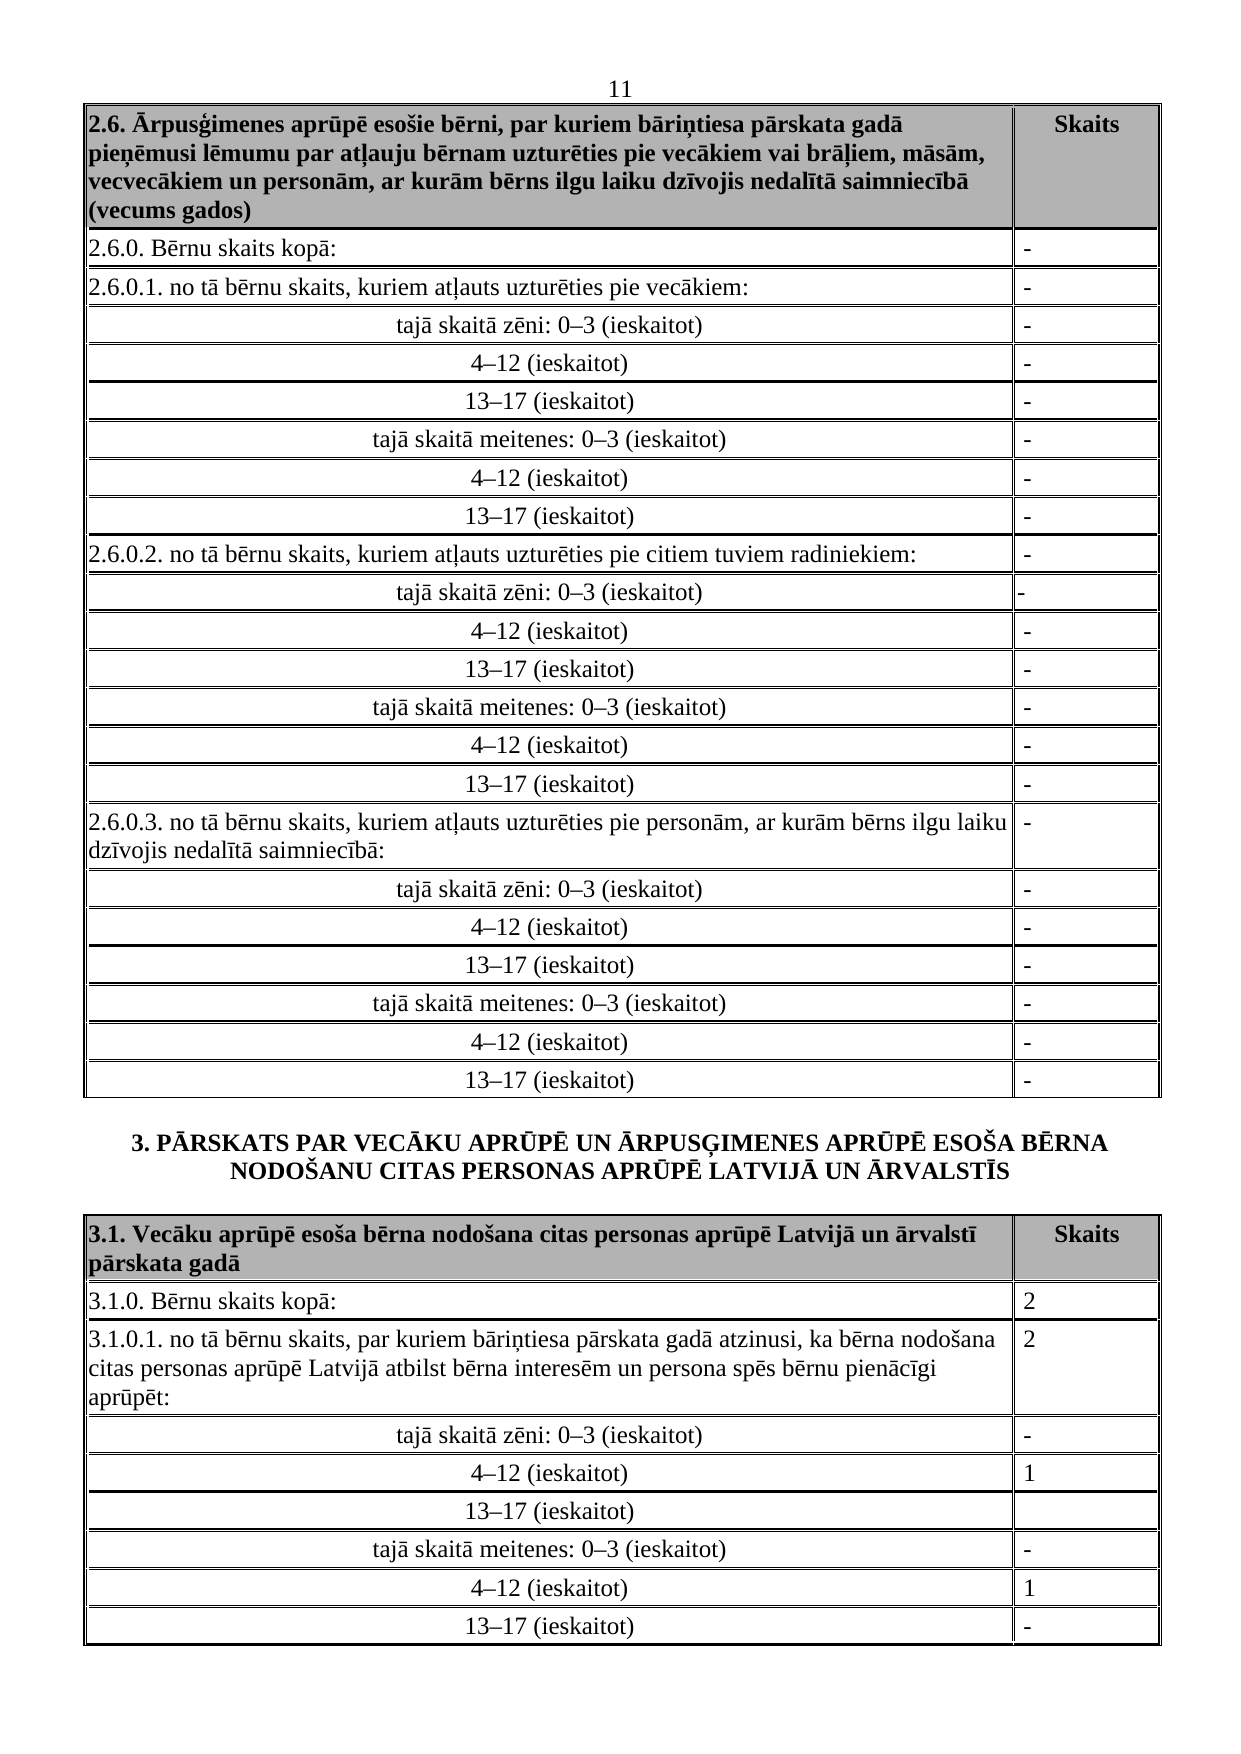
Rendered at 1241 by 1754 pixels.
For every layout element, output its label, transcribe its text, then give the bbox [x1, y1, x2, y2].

table_cell - [1015, 380, 1158, 418]
table_cell 13–17 (ieskaitot) [87, 1490, 1012, 1528]
table_cell - [1015, 533, 1160, 571]
table_cell - [1015, 609, 1159, 648]
table_cell tajā skaitā zēni: 0–3 (ieskaitot) [87, 1414, 1012, 1452]
table_cell 13–17 (ieskaitot) [87, 380, 1012, 418]
table_cell 13–17 (ieskaitot) [87, 944, 1012, 982]
table_cell 2.6.0. Bērnu skaits kopā: [87, 227, 1012, 265]
table_cell 2.6.0.1. no tā bērnu skaits, kuriem atļauts uzturēties pie vecākiem: [87, 265, 1012, 303]
table_cell - [1015, 571, 1159, 609]
table_cell - [1015, 304, 1159, 342]
table_cell 3.1.0.1. no tā bērnu skaits, par kuriem bāriņtiesa pārskata gadā atzinusi, ka bērna nodošana citas personas aprūpē Lijā atbilst bērna interesēm un persona spēs bērnu pienācīgi aprūpēt: [85, 1318, 1012, 1413]
table_cell tajā skaitā zēni: 0–3 (ieskaitot) [87, 868, 1012, 906]
table_cell 4–12 (ieskaitot) [87, 724, 1012, 762]
table_cell 3.1.0. Bērnu skaits kopā: [87, 1280, 1012, 1318]
table_cell 4–12 (ieskaitot) [85, 906, 1014, 944]
table_cell - [1015, 982, 1159, 1020]
table_cell 2.6. Ārpusģimenes aprūpē esošie bērni, par kuriem bāriņtiesa pārskata gadā pieņēmusi lēmumu par atļauju bērnam uzturēties pie vecākiem vai brāļiem, māsām, vecvecākiem un personām, ar kurām bērns ilgu laiku dzīvojis nedalītā saimniecībā (vecums gados) [87, 106, 1014, 227]
table_cell tajā skaitā zēni: 0–3 (ieskaitot) [87, 304, 1012, 342]
table_cell tajā skaitā meitenes: 0–3 (ieskaitot) [87, 982, 1012, 1020]
table_cell - [1015, 724, 1159, 762]
table_cell 13–17 (ieskaitot) [87, 762, 1012, 801]
table_cell - [1014, 906, 1160, 944]
table_header Skaits [1015, 1216, 1158, 1279]
table_cell tajā skaitā zēni: 0–3 (ieskaitot) [87, 571, 1012, 609]
table_cell - [1014, 648, 1160, 686]
table_cell - [1015, 265, 1159, 303]
table_cell - [1014, 342, 1160, 380]
table_cell 4–12 (ieskaitot) [85, 342, 1014, 380]
table_cell 4–12 (ieskaitot) [87, 609, 1012, 648]
table_cell 2 [1015, 1280, 1159, 1318]
table_cell - [1015, 1528, 1159, 1566]
table_cell - [1015, 1414, 1159, 1452]
table_cell - [1015, 944, 1158, 982]
table_cell 4–12 (ieskaitot) [87, 456, 1012, 495]
table_cell tajā skaitā meitenes: 0–3 (ieskaitot) [87, 418, 1012, 456]
table_cell 13–17 (ieskaitot) [85, 495, 1014, 533]
table_cell 13–17 (ieskaitot) [85, 1605, 1014, 1643]
table_cell - [1015, 762, 1159, 801]
table_cell - [1015, 1020, 1159, 1059]
table_cell 2 [1015, 1318, 1160, 1413]
table_cell - [1015, 227, 1158, 265]
table_cell tajā skaitā meitenes: 0–3 (ieskaitot) [87, 1528, 1012, 1566]
table_cell - [1014, 1059, 1160, 1097]
table_header 3.1. Vecāku aprūpē esoša bērna nodošana citas personas aprūpē Lijā un ārvalstī pārskata gadā [87, 1216, 1012, 1279]
text 3. PĀRSKATS PAR VECĀKU APRŪPĒ UN ĀRPUSĢIMENES APRŪPĒ ESOŠA BĒRNA NODOŠANU CITAS PERSONAS APRŪPĒ LATVIJĀ UN ĀRVALSTĪS [83, 1128, 1157, 1185]
table_cell - [1015, 456, 1159, 495]
table_cell 4–12 (ieskaitot) [87, 1566, 1012, 1605]
table_cell - [1014, 1605, 1160, 1643]
table_cell - [1014, 801, 1160, 867]
table_cell - [1015, 418, 1159, 456]
table_cell 1 [1014, 1452, 1160, 1490]
table_cell - [1014, 495, 1160, 533]
table_cell 4–12 (ieskaitot) [87, 1020, 1012, 1059]
table_cell - [1015, 868, 1159, 906]
table_cell 2.6.0.3. no tā bērnu skaits, kuriem atļauts uzturēties pie personām, ar kurām bērns ilgu laiku dzīvojis nedalītā saimniecībā: [85, 801, 1014, 867]
table_cell 13–17 (ieskaitot) [85, 1059, 1014, 1097]
table_cell 2.6.0.2. no tā bērnu skaits, kuriem atļauts uzturēties pie citiem tuviem radiniekiem: [85, 533, 1012, 571]
table_cell 1 [1015, 1566, 1159, 1605]
table_cell 4–12 (ieskaitot) [85, 1452, 1014, 1490]
table_cell - [1014, 686, 1160, 724]
table_cell tajā skaitā meitenes: 0–3 (ieskaitot) [85, 686, 1014, 724]
table_cell Skaits [1014, 106, 1158, 227]
table_cell 13–17 (ieskaitot) [85, 648, 1014, 686]
table_cell [1015, 1490, 1158, 1528]
